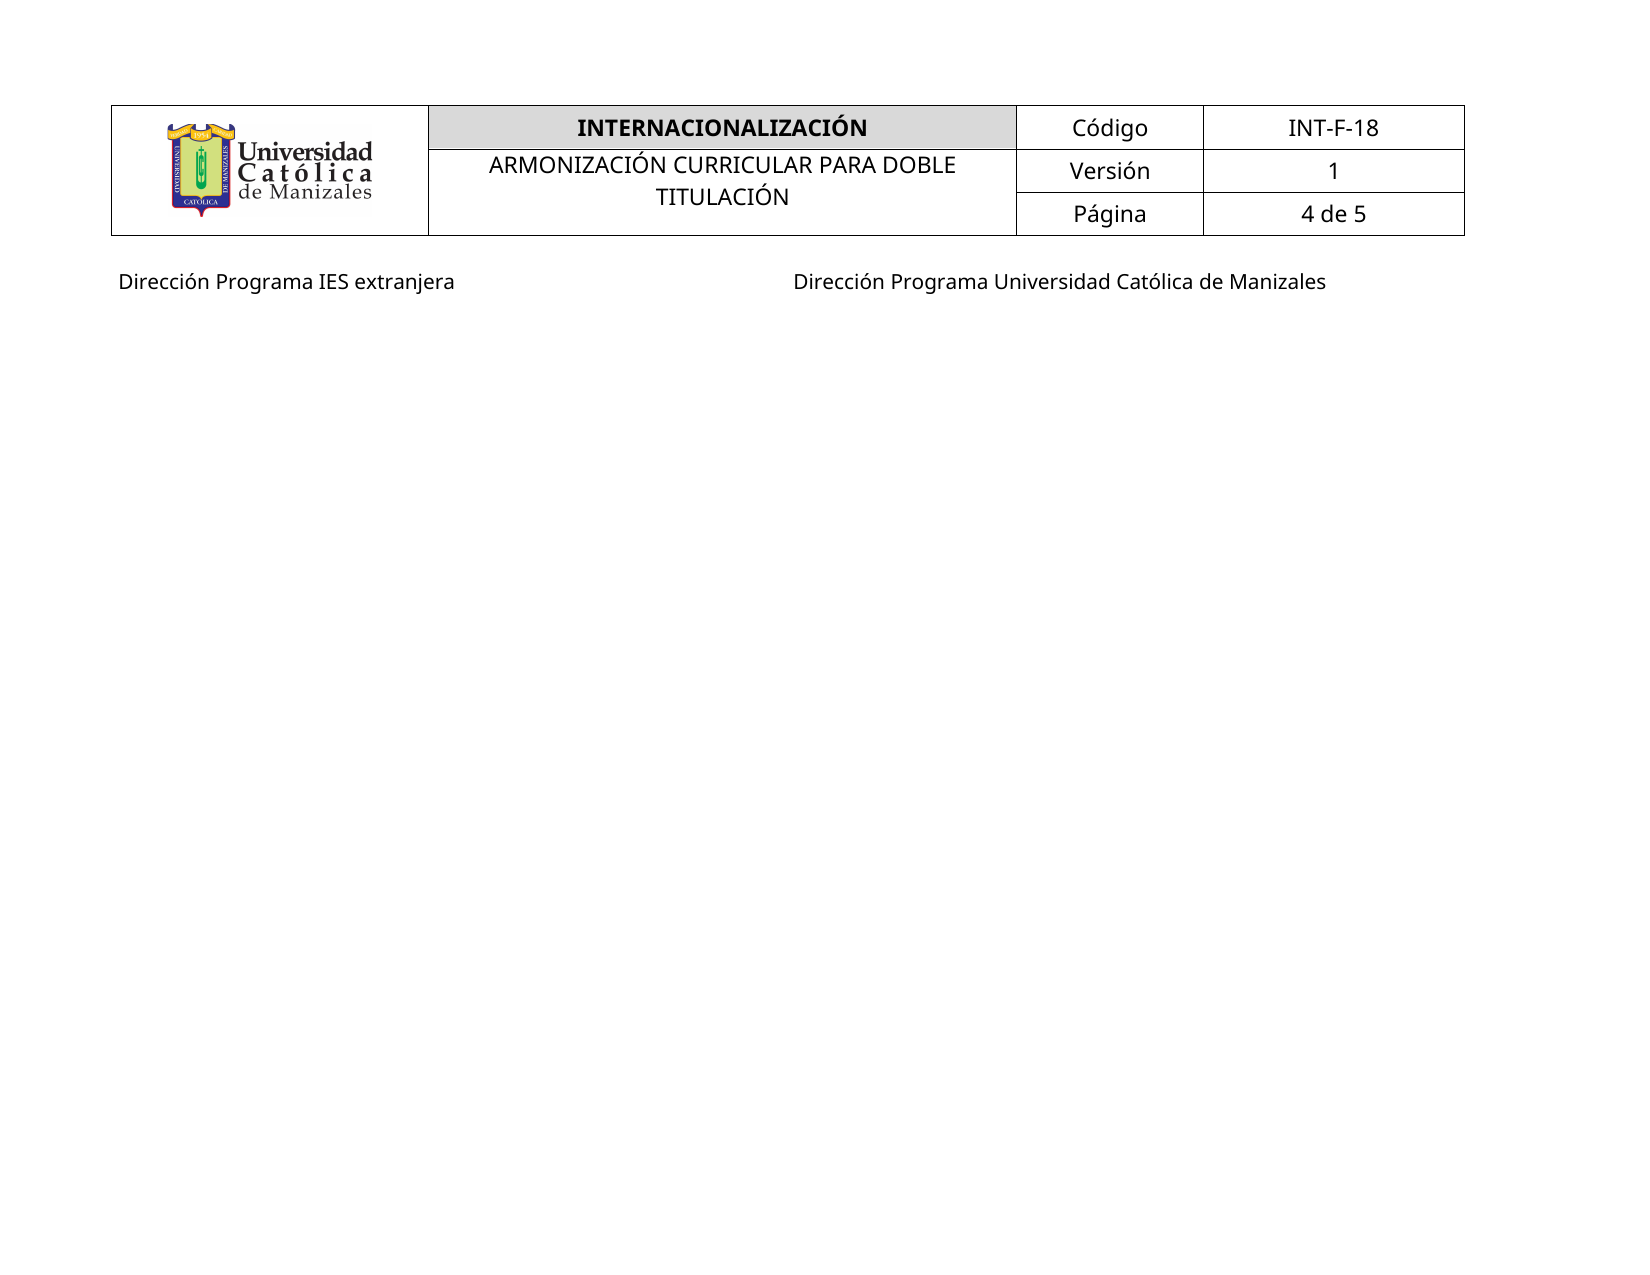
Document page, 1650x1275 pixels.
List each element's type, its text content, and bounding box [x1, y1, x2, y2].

text Dirección Programa IES extranjera Dirección Programa Universidad Católica de Manizales [118, 267, 1532, 296]
picture [167, 124, 373, 217]
